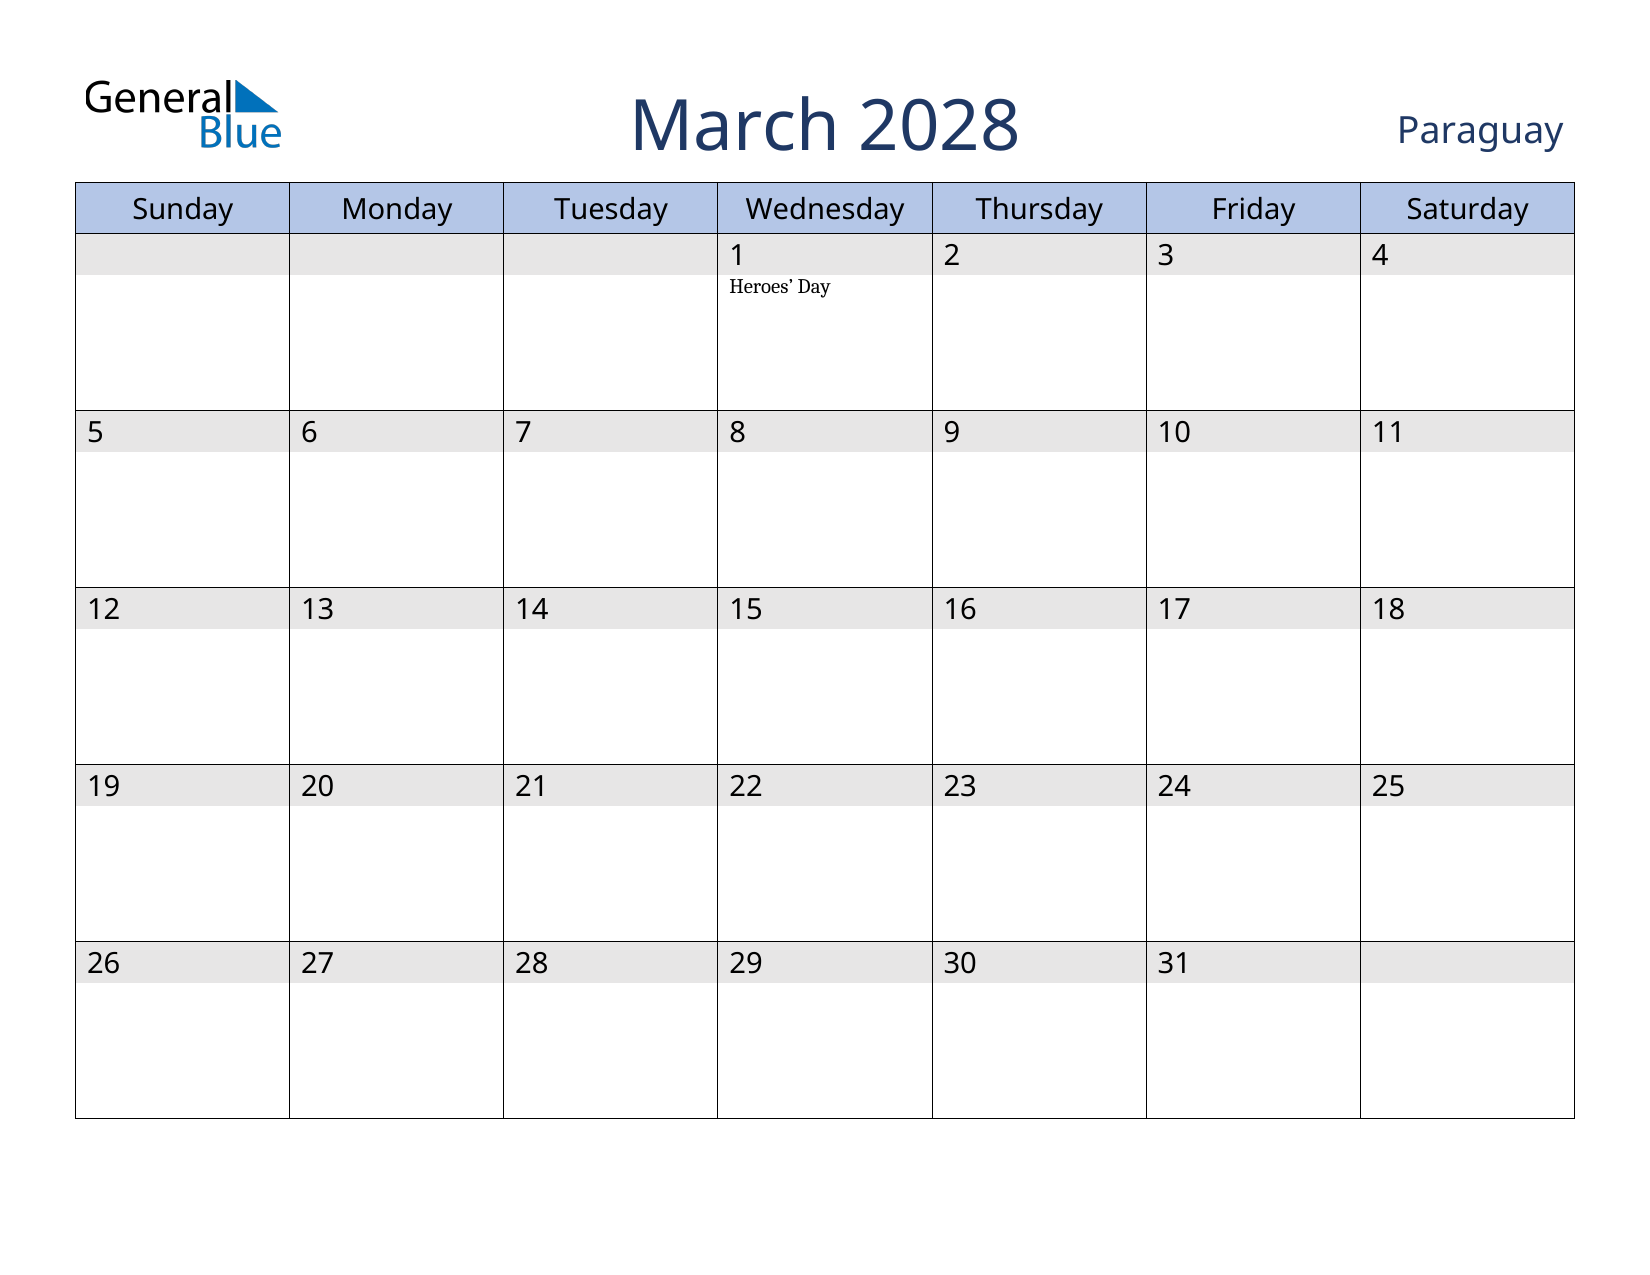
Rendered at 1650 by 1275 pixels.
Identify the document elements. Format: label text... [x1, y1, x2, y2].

table_cell 14 [504, 588, 717, 629]
table_cell 23 [933, 765, 1146, 806]
table_cell 15 [718, 588, 932, 629]
table_cell [76, 629, 289, 764]
table_cell [933, 275, 1146, 410]
table_cell 25 [1361, 765, 1574, 806]
table_cell [1147, 275, 1360, 410]
table_cell [290, 452, 503, 587]
table_cell [718, 452, 932, 587]
table_cell [1361, 275, 1574, 410]
table_cell [1147, 806, 1360, 941]
table_cell 17 [1147, 588, 1360, 629]
table_cell 27 [290, 942, 503, 983]
table_cell 31 [1147, 942, 1360, 983]
table_cell [76, 452, 289, 587]
table_cell 13 [290, 588, 503, 629]
table_cell 8 [718, 411, 932, 452]
table_cell 22 [718, 765, 932, 806]
table_cell [718, 983, 932, 1118]
table_cell [933, 452, 1146, 587]
table_cell 24 [1147, 765, 1360, 806]
table_cell [504, 806, 717, 941]
table_cell 3 [1147, 234, 1360, 275]
table_cell [504, 983, 717, 1118]
table_cell 20 [290, 765, 503, 806]
table_cell Heroes’ Day [718, 275, 932, 410]
table_cell [1147, 983, 1360, 1118]
table_cell [290, 275, 503, 410]
table_cell [1361, 806, 1574, 941]
table_cell [290, 983, 503, 1118]
table_cell 21 [504, 765, 717, 806]
table_cell [504, 275, 717, 410]
table_cell 19 [76, 765, 289, 806]
table_cell 28 [504, 942, 717, 983]
table_header March 2028 [504, 75, 1146, 182]
table_cell [933, 983, 1146, 1118]
table_cell 7 [504, 411, 717, 452]
table_cell 10 [1147, 411, 1360, 452]
table_cell [933, 629, 1146, 764]
table_header Paraguay [1146, 75, 1574, 182]
table_cell [76, 806, 289, 941]
table_cell [1361, 942, 1574, 983]
table_cell Wednesday [718, 183, 932, 233]
table_cell [718, 806, 932, 941]
table_cell [504, 452, 717, 587]
table_cell Tuesday [504, 183, 717, 233]
table_cell 12 [76, 588, 289, 629]
table_cell [290, 629, 503, 764]
table_cell [504, 234, 717, 275]
table_cell [504, 629, 717, 764]
table_cell 11 [1361, 411, 1574, 452]
table_cell Friday [1147, 183, 1360, 233]
table_cell [933, 806, 1146, 941]
table_cell Sunday [76, 183, 289, 233]
table_cell 2 [933, 234, 1146, 275]
table_cell Monday [290, 183, 503, 233]
table_cell 1 [718, 234, 932, 275]
table_cell [1361, 983, 1574, 1118]
table_cell 6 [290, 411, 503, 452]
table_cell [1361, 452, 1574, 587]
table_cell 30 [933, 942, 1146, 983]
table_cell 5 [76, 411, 289, 452]
table_cell 4 [1361, 234, 1574, 275]
table_cell Saturday [1361, 183, 1574, 233]
table_cell [76, 234, 289, 275]
table_cell 9 [933, 411, 1146, 452]
picture [86, 80, 281, 148]
table_cell [76, 983, 289, 1118]
table_cell [1361, 629, 1574, 764]
table_cell Thursday [933, 183, 1146, 233]
table_cell [290, 234, 503, 275]
table_cell [1147, 452, 1360, 587]
table_cell 18 [1361, 588, 1574, 629]
table_cell 26 [76, 942, 289, 983]
table_cell [1147, 629, 1360, 764]
table_cell [718, 629, 932, 764]
table_cell 29 [718, 942, 932, 983]
table_header [76, 75, 503, 182]
table_cell [290, 806, 503, 941]
table_cell 16 [933, 588, 1146, 629]
table_cell [76, 275, 289, 410]
